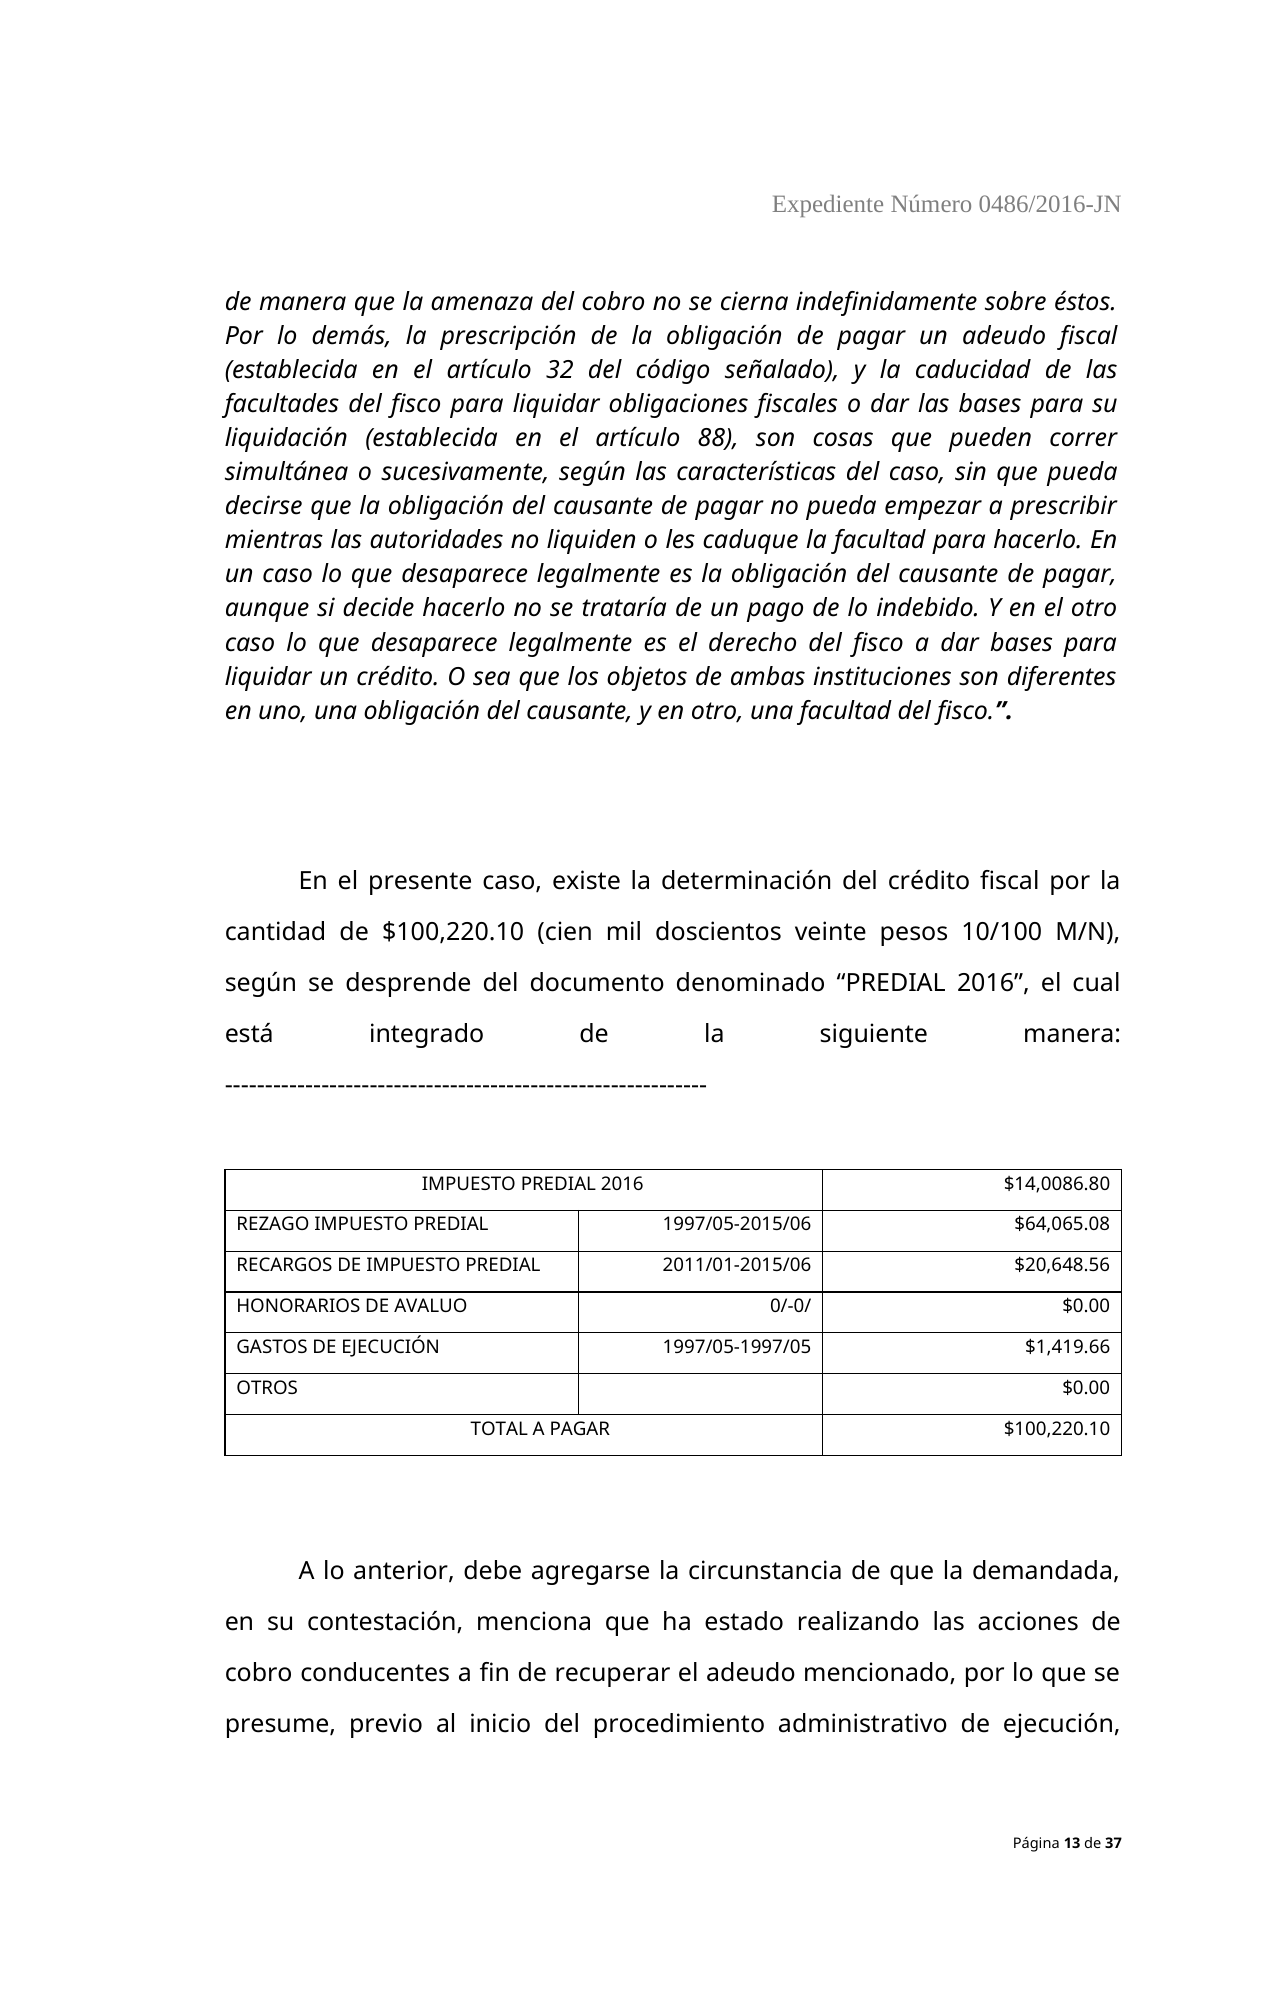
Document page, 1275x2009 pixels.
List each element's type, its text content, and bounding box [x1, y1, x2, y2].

table_header IMPUESTO PREDIAL 2016 [226, 1170, 822, 1210]
table_cell 0/-0/ [579, 1293, 822, 1332]
table_header $14,0086.80 [823, 1170, 1121, 1210]
table_cell $20,648.56 [823, 1252, 1121, 1291]
table_cell $1,419.66 [823, 1333, 1121, 1373]
table_cell RECARGOS DE IMPUESTO PREDIAL [226, 1252, 578, 1291]
table_cell OTROS [226, 1374, 578, 1414]
table_cell GASTOS DE EJECUCIÓN [226, 1333, 578, 1373]
table_cell $0.00 [823, 1374, 1121, 1414]
table_cell 1997/05-1997/05 [579, 1333, 822, 1373]
table_cell 1997/05-2015/06 [579, 1211, 822, 1251]
table_cell REZAGO IMPUESTO PREDIAL [226, 1211, 578, 1251]
table_cell $100,220.10 [823, 1415, 1121, 1455]
table_cell [579, 1374, 822, 1414]
table_cell HONORARIOS DE AVALUO [226, 1293, 578, 1332]
table_cell $0.00 [823, 1293, 1121, 1332]
table_cell TOTAL A PAGAR [226, 1415, 822, 1455]
text En el presente caso, existe la determinación del crédito fiscal por la cantidad de $100,220.10 (cien mil doscientos veinte pesos 10/100 M/N), según se desprende del documento denominado “PREDIAL 2016”, el cual está integrado de la siguiente manera: ------------------------------------------------------------ [224, 863, 1121, 1101]
table_cell 2011/01-2015/06 [579, 1252, 822, 1291]
table_cell $64,065.08 [823, 1211, 1121, 1251]
